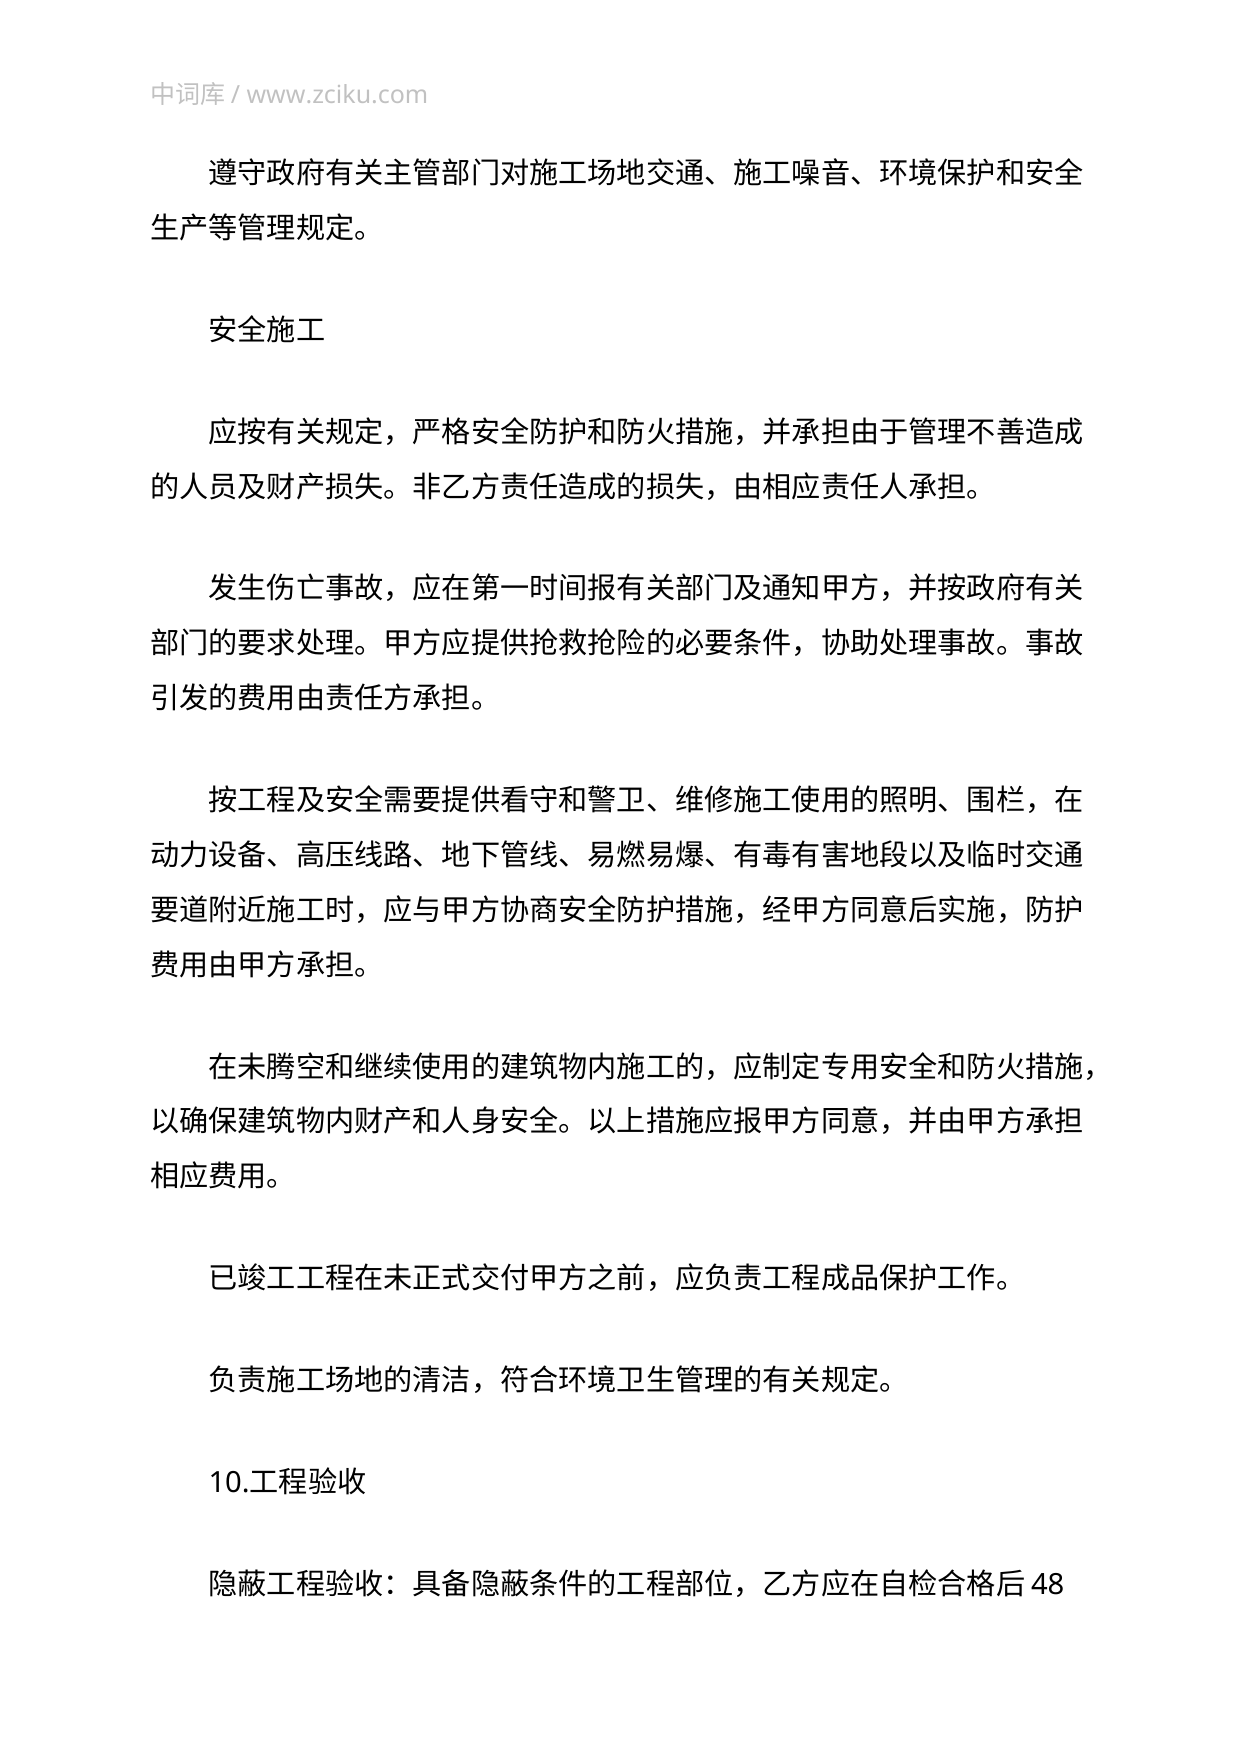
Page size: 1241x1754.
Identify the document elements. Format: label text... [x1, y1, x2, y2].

text 安全施工 [150, 307, 1090, 349]
text 按工程及安全需要提供看守和警卫、维修施工使用的照明、围栏，在动力设备、高压线路、地下管线、易燃易爆、有毒有害地段以及临时交通要道附近施工时，应与甲方协商安全防护措施，经甲方同意后实施，防护费用由甲方承担。 [150, 777, 1090, 984]
text 遵守政府有关主管部门对施工场地交通、施工噪音、环境保护和安全生产等管理规定。 [150, 150, 1090, 247]
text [150, 1560, 1090, 1603]
text 负责施工场地的清洁，符合环境卫生管理的有关规定。 [150, 1356, 1090, 1399]
text 在未腾空和继续使用的建筑物内施工的，应制定专用安全和防火措施，以确保建筑物内财产和人身安全。以上措施应报甲方同意，并由甲方承担相应费用。 [150, 1043, 1090, 1195]
text 应按有关规定，严格安全防护和防火措施，并承担由于管理不善造成的人员及财产损失。非乙方责任造成的损失，由相应责任人承担。 [150, 408, 1090, 506]
text 发生伤亡事故，应在第一时间报有关部门及通知甲方，并按政府有关部门的要求处理。甲方应提供抢救抢险的必要条件，协助处理事故。事故引发的费用由责任方承担。 [150, 565, 1090, 717]
text 已竣工工程在未正式交付甲方之前，应负责工程成品保护工作。 [150, 1255, 1090, 1297]
text 10.工程验收 [150, 1458, 1090, 1501]
